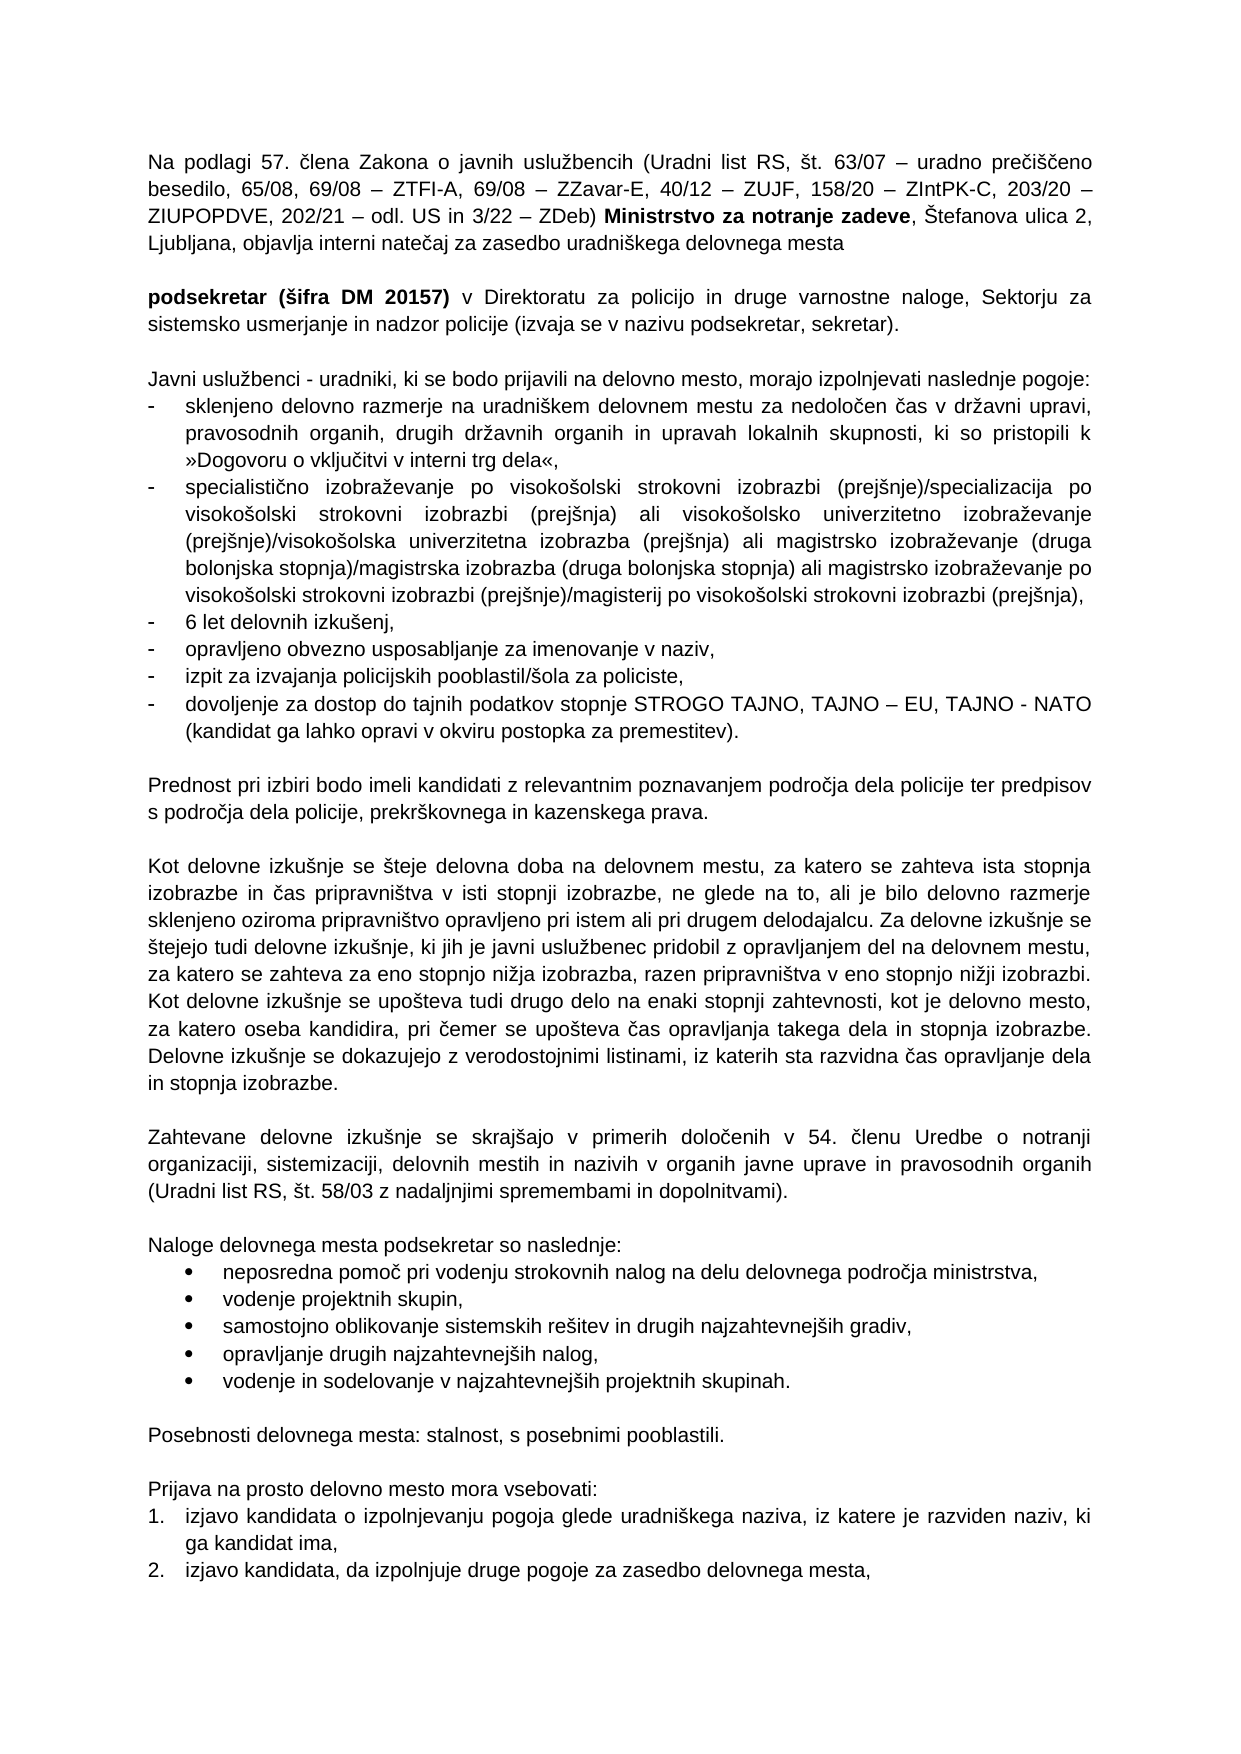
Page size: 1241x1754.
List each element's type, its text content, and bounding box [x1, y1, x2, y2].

list dovoljenje za dostop do tajnih podatkov stopnje STROGO TAJNO, TAJNO – EU, TAJNO - NATO (kandidat ga lahko opravi v okviru postopka za premestitev). [148, 689, 1093, 743]
text Posebnosti delovnega mesta: stalnost, s posebnimi pooblastili. [148, 1421, 1093, 1448]
list 6 let delovnih izkušenj, [148, 608, 1093, 635]
text Prednost pri izbiri bodo imeli kandidati z relevantnim poznavanjem področja dela policije ter predpisov s področja dela policije, prekrškovnega in kazenskega prava. [148, 771, 1093, 825]
text Prijava na prosto delovno mesto mora vsebovati: [148, 1475, 1093, 1502]
list izjavo kandidata, da izpolnjuje druge pogoje za zasedbo delovnega mesta, [148, 1556, 1093, 1583]
list izpit za izvajanja policijskih pooblastil/šola za policiste, [148, 662, 1093, 689]
list samostojno oblikovanje sistemskih rešitev in drugih najzahtevnejših gradiv, [185, 1312, 1093, 1339]
text Zahtevane delovne izkušnje se skrajšajo v primerih določenih v 54. členu Uredbe o notranji organizaciji, sistemizaciji, delovnih mestih in nazivih v organih javne uprave in pravosodnih organih (Uradni list RS, št. 58/03 z nadaljnjimi spremembami in dopolnitvami). [148, 1123, 1093, 1204]
list specialistično izobraževanje po visokošolski strokovni izobrazbi (prejšnje)/specializacija po visokošolski strokovni izobrazbi (prejšnja) ali visokošolsko univerzitetno izobraževanje (prejšnje)/visokošolska univerzitetna izobrazba (prejšnja) ali magistrsko izobraževanje (druga bolonjska stopnja)/magistrska izobrazba (druga bolonjska stopnja) ali magistrsko izobraževanje po visokošolski strokovni izobrazbi (prejšnje)/magisterij po visokošolski strokovni izobrazbi (prejšnja), [148, 473, 1093, 608]
text Naloge delovnega mesta podsekretar so naslednje: [148, 1231, 1093, 1258]
list opravljeno obvezno usposabljanje za imenovanje v naziv, [148, 635, 1093, 662]
list opravljanje drugih najzahtevnejših nalog, [185, 1339, 1093, 1366]
text podsekretar (šifra DM 20157) v Direktoratu za policijo in druge varnostne naloge, Sektorju za sistemsko usmerjanje in nadzor policije (izvaja se v nazivu podsekretar, sekretar). [148, 283, 1093, 337]
list izjavo kandidata o izpolnjevanju pogoja glede uradniškega naziva, iz katere je razviden naziv, ki ga kandidat ima, [148, 1502, 1093, 1556]
list vodenje in sodelovanje v najzahtevnejših projektnih skupinah. [185, 1366, 1093, 1393]
text Kot delovne izkušnje se šteje delovna doba na delovnem mestu, za katero se zahteva ista stopnja izobrazbe in čas pripravništva v isti stopnji izobrazbe, ne glede na to, ali je bilo delovno razmerje sklenjeno oziroma pripravništvo opravljeno pri istem ali pri drugem delodajalcu. Za delovne izkušnje se štejejo tudi delovne izkušnje, ki jih je javni uslužbenec pridobil z opravljanjem del na delovnem mestu, za katero se zahteva za eno stopnjo nižja izobrazba, razen pripravništva v eno stopnjo nižji izobrazbi. Kot delovne izkušnje se upošteva tudi drugo delo na enaki stopnji zahtevnosti, kot je delovno mesto, za katero oseba kandidira, pri čemer se upošteva čas opravljanja takega dela in stopnja izobrazbe. Delovne izkušnje se dokazujejo z verodostojnimi listinami, iz katerih sta razvidna čas opravljanje dela in stopnja izobrazbe. [148, 852, 1093, 1096]
list neposredna pomoč pri vodenju strokovnih nalog na delu delovnega področja ministrstva, [185, 1258, 1093, 1285]
text Javni uslužbenci - uradniki, ki se bodo prijavili na delovno mesto, morajo izpolnjevati naslednje pogoje: [148, 364, 1093, 391]
list vodenje projektnih skupin, [185, 1285, 1093, 1312]
text Na podlagi 57. člena Zakona o javnih uslužbencih (Uradni list RS, št. 63/07 – uradno prečiščeno besedilo, 65/08, 69/08 – ZTFI-A, 69/08 – ZZavar-E, 40/12 – ZUJF, 158/20 – ZIntPK-C, 203/20 – ZIUPOPDVE, 202/21 – odl. US in 3/22 – ZDeb) Ministrstvo za notranje zadeve, Štefanova ulica 2, Ljubljana, objavlja interni natečaj za zasedbo uradniškega delovnega mesta [148, 148, 1093, 256]
list sklenjeno delovno razmerje na uradniškem delovnem mestu za nedoločen čas v državni upravi, pravosodnih organih, drugih državnih organih in upravah lokalnih skupnosti, ki so pristopili k »Dogovoru o vključitvi v interni trg dela«, [148, 391, 1093, 473]
